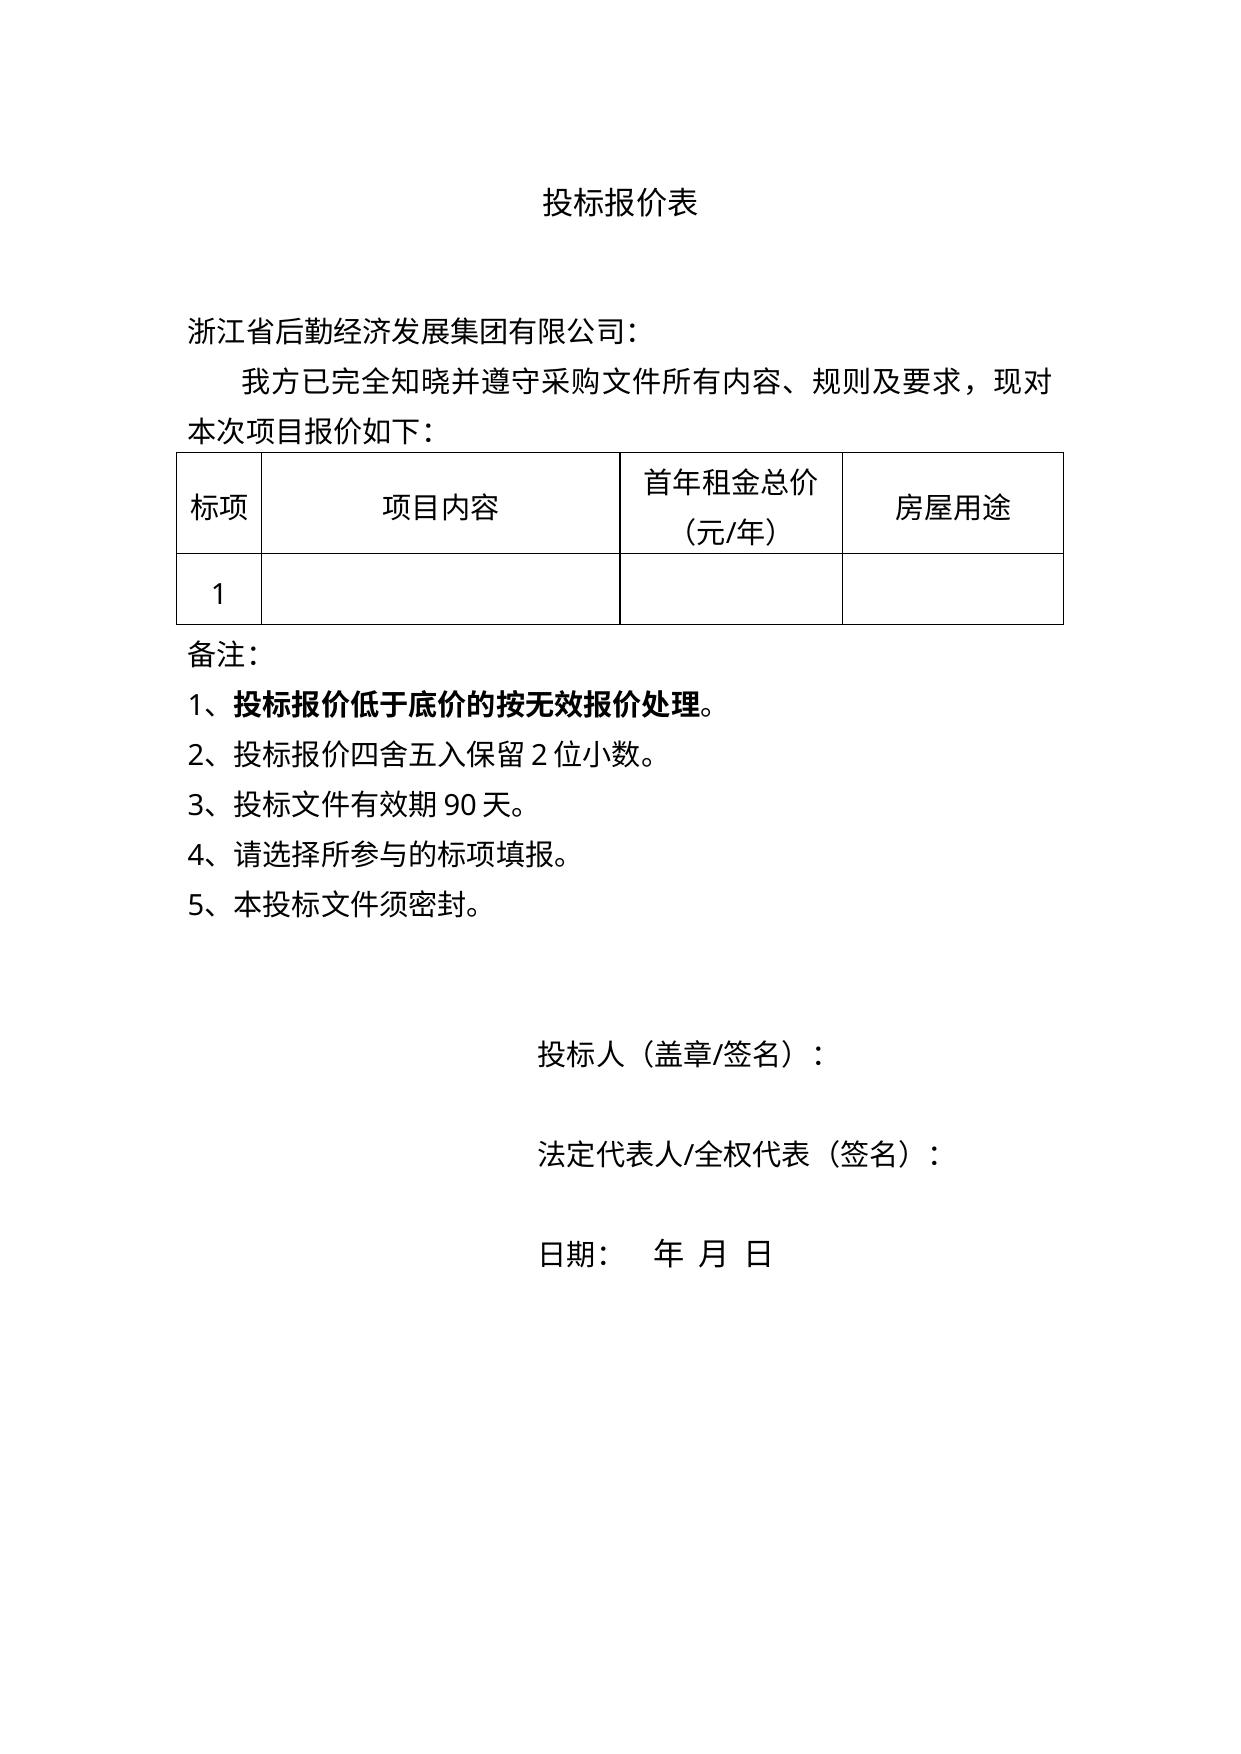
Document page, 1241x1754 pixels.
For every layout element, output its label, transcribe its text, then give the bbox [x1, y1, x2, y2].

table_cell [262, 554, 619, 624]
text 日期： 年 月 日 [494, 1225, 980, 1275]
table_header 标项 [177, 453, 261, 553]
table_cell [621, 554, 842, 624]
table_header 房屋用途 [843, 453, 1063, 553]
text 浙江省后勤经济发展集团有限公司： [187, 302, 1053, 352]
text 2、投标报价四舍五入保留2位小数。 [187, 725, 1053, 775]
text 投标人（盖章/签名）： [494, 1025, 994, 1075]
table_cell 1 [177, 554, 261, 624]
text 1、投标报价低于底价的按无效报价处理。 [187, 675, 1053, 725]
table_header 项目内容 [262, 453, 619, 553]
text 4、请选择所参与的标项填报。 [187, 825, 1053, 875]
table_cell [843, 554, 1063, 624]
text 备注： [187, 625, 1053, 675]
text 我方已完全知晓并遵守采购文件所有内容、规则及要求，现对本次项目报价如下： [187, 352, 1053, 452]
table_header 首年租金总价 （元/年） [621, 453, 842, 553]
text 3、投标文件有效期90天。 [187, 775, 1053, 825]
text 投标报价表 [187, 178, 1053, 223]
text 5、本投标文件须密封。 [187, 875, 994, 925]
text 法定代表人/全权代表（签名）： [494, 1125, 980, 1175]
